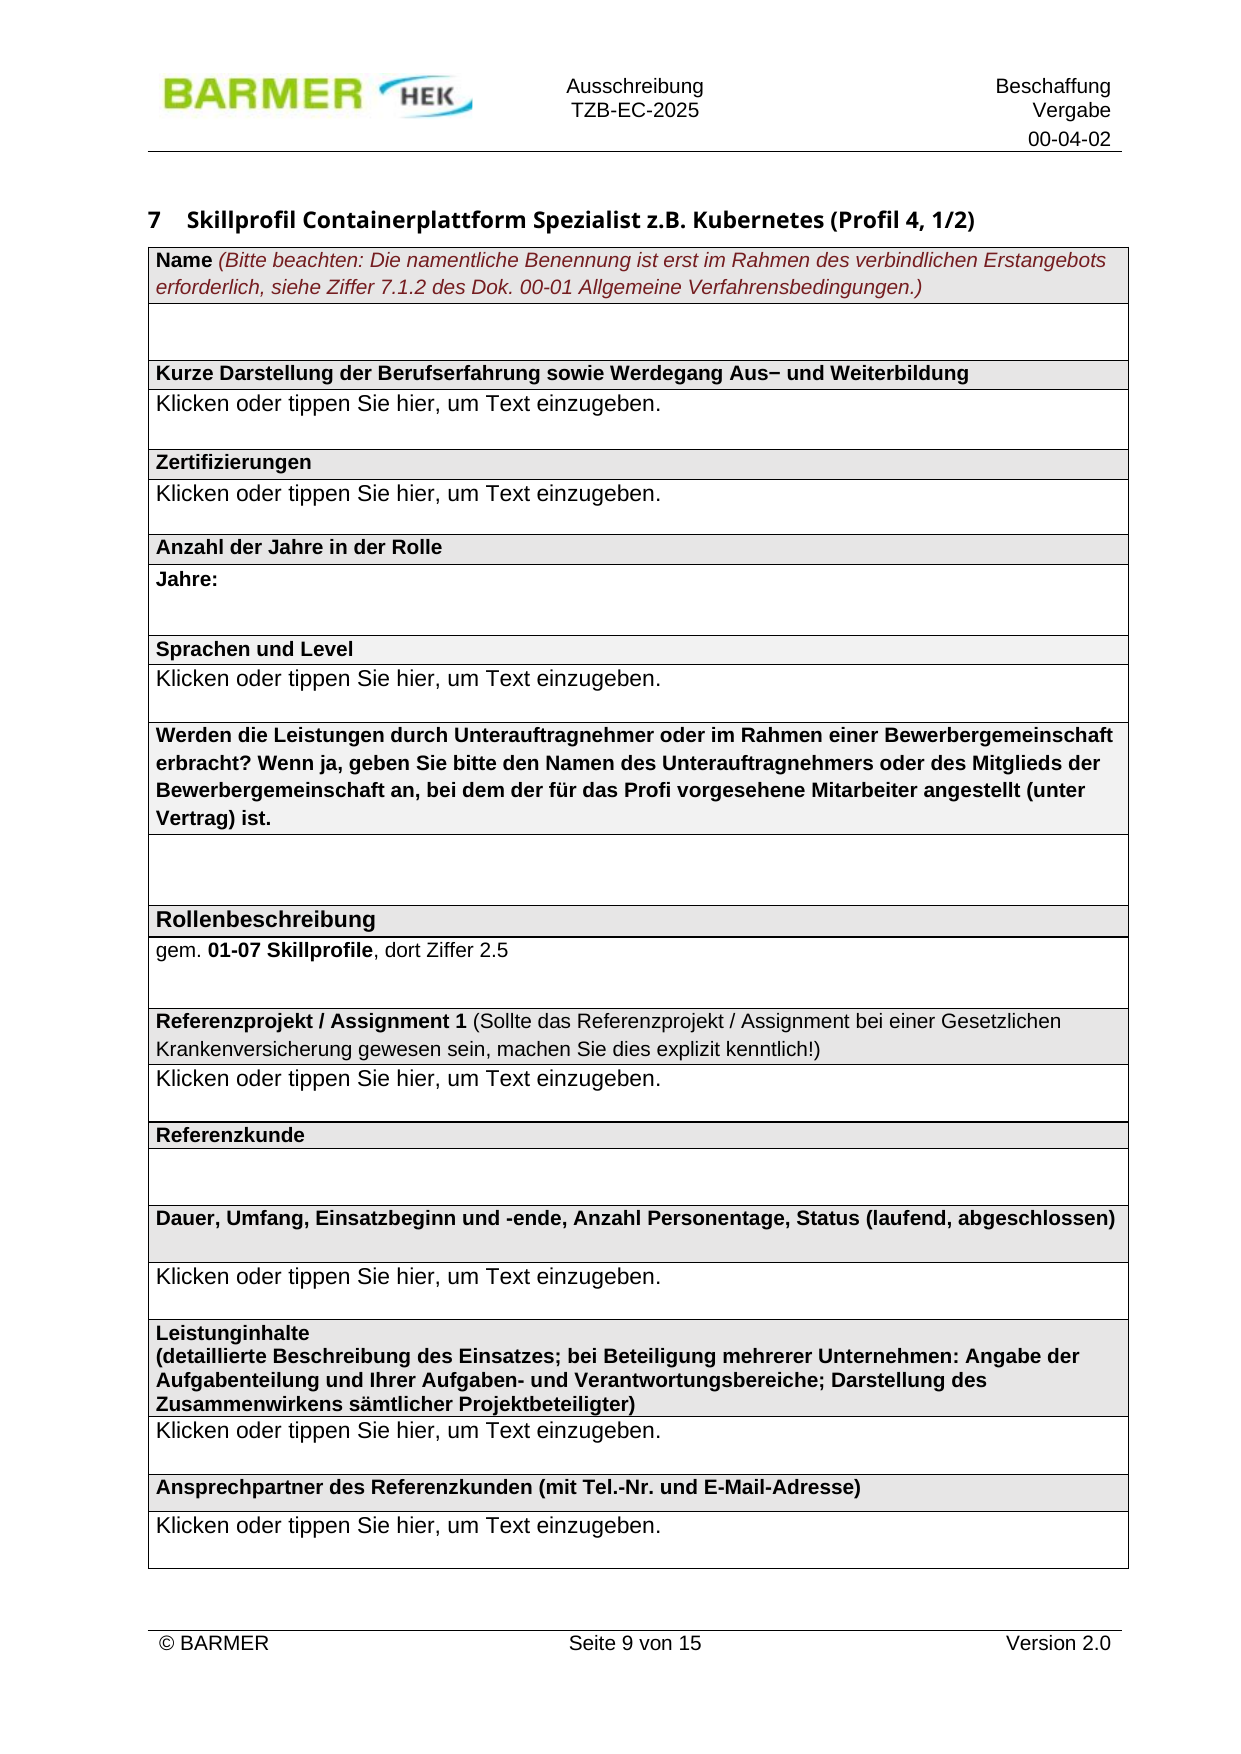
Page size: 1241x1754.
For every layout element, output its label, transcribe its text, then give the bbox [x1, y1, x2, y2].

table_cell Dauer, Umfang, Einsatzbeginn und -ende, Anzahl Personentage, Status (laufend, abgeschlossen) [149, 1206, 1128, 1262]
table_cell [149, 835, 1128, 905]
table_cell Leistunginhalte (detaillierte Beschreibung des Einsatzes; bei Beteiligung mehrerer Unternehmen: Angabe der Aufgabenteilung und Ihrer Aufgaben- und Verantwortungsbereiche; Darstellung des Zusammenwirkens sämtlicher Projektbeteiligter) [149, 1320, 1128, 1416]
table_cell Referenzkunde [149, 1123, 1128, 1148]
table_cell Anzahl der Jahre in der Rolle [149, 535, 1128, 564]
table_cell Jahre: [149, 565, 1128, 635]
table_header Name (Bitte beachten: Die namentliche Benennung ist erst im Rahmen des verbindlichen Erstangebots erforderlich, siehe Ziffer 7.1.2 des Dok. 00-01 Allgemeine Verfahrensbedingungen.) [149, 248, 1128, 303]
table_cell Zertifizierungen [149, 450, 1128, 479]
table_cell [149, 1149, 1128, 1205]
table_cell Ansprechpartner des Referenzkunden (mit Tel.-Nr. und E-Mail-Adresse) [149, 1475, 1128, 1511]
table_cell [149, 304, 1128, 360]
subtitle Skillprofil Containerplattform Spezialist z.B. Kubernetes (Profil 4, 1/2) [148, 204, 1122, 236]
table_cell Rollenbeschreibung [149, 906, 1128, 936]
picture [158, 73, 473, 127]
table_cell Kurze Darstellung der Berufserfahrung sowie Werdegang Aus− und Weiterbildung [149, 361, 1128, 389]
table_cell Sprachen und Level [149, 636, 1128, 664]
table_cell Werden die Leistungen durch Unterauftragnehmer oder im Rahmen einer Bewerbergemeinschaft erbracht? Wenn ja, geben Sie bitte den Namen des Unterauftragnehmers oder des Mitglieds der Bewerbergemeinschaft an, bei dem der für das Profi vorgesehene Mitarbeiter angestellt (unter Vertrag) ist. [149, 723, 1128, 834]
table_cell gem. 01-07 Skillprofile, dort Ziffer 2.5 [149, 938, 1128, 1008]
table_cell Referenzprojekt / Assignment 1 (Sollte das Referenzprojekt / Assignment bei einer Gesetzlichen Krankenversicherung gewesen sein, machen Sie dies explizit kenntlich!) [149, 1009, 1128, 1064]
